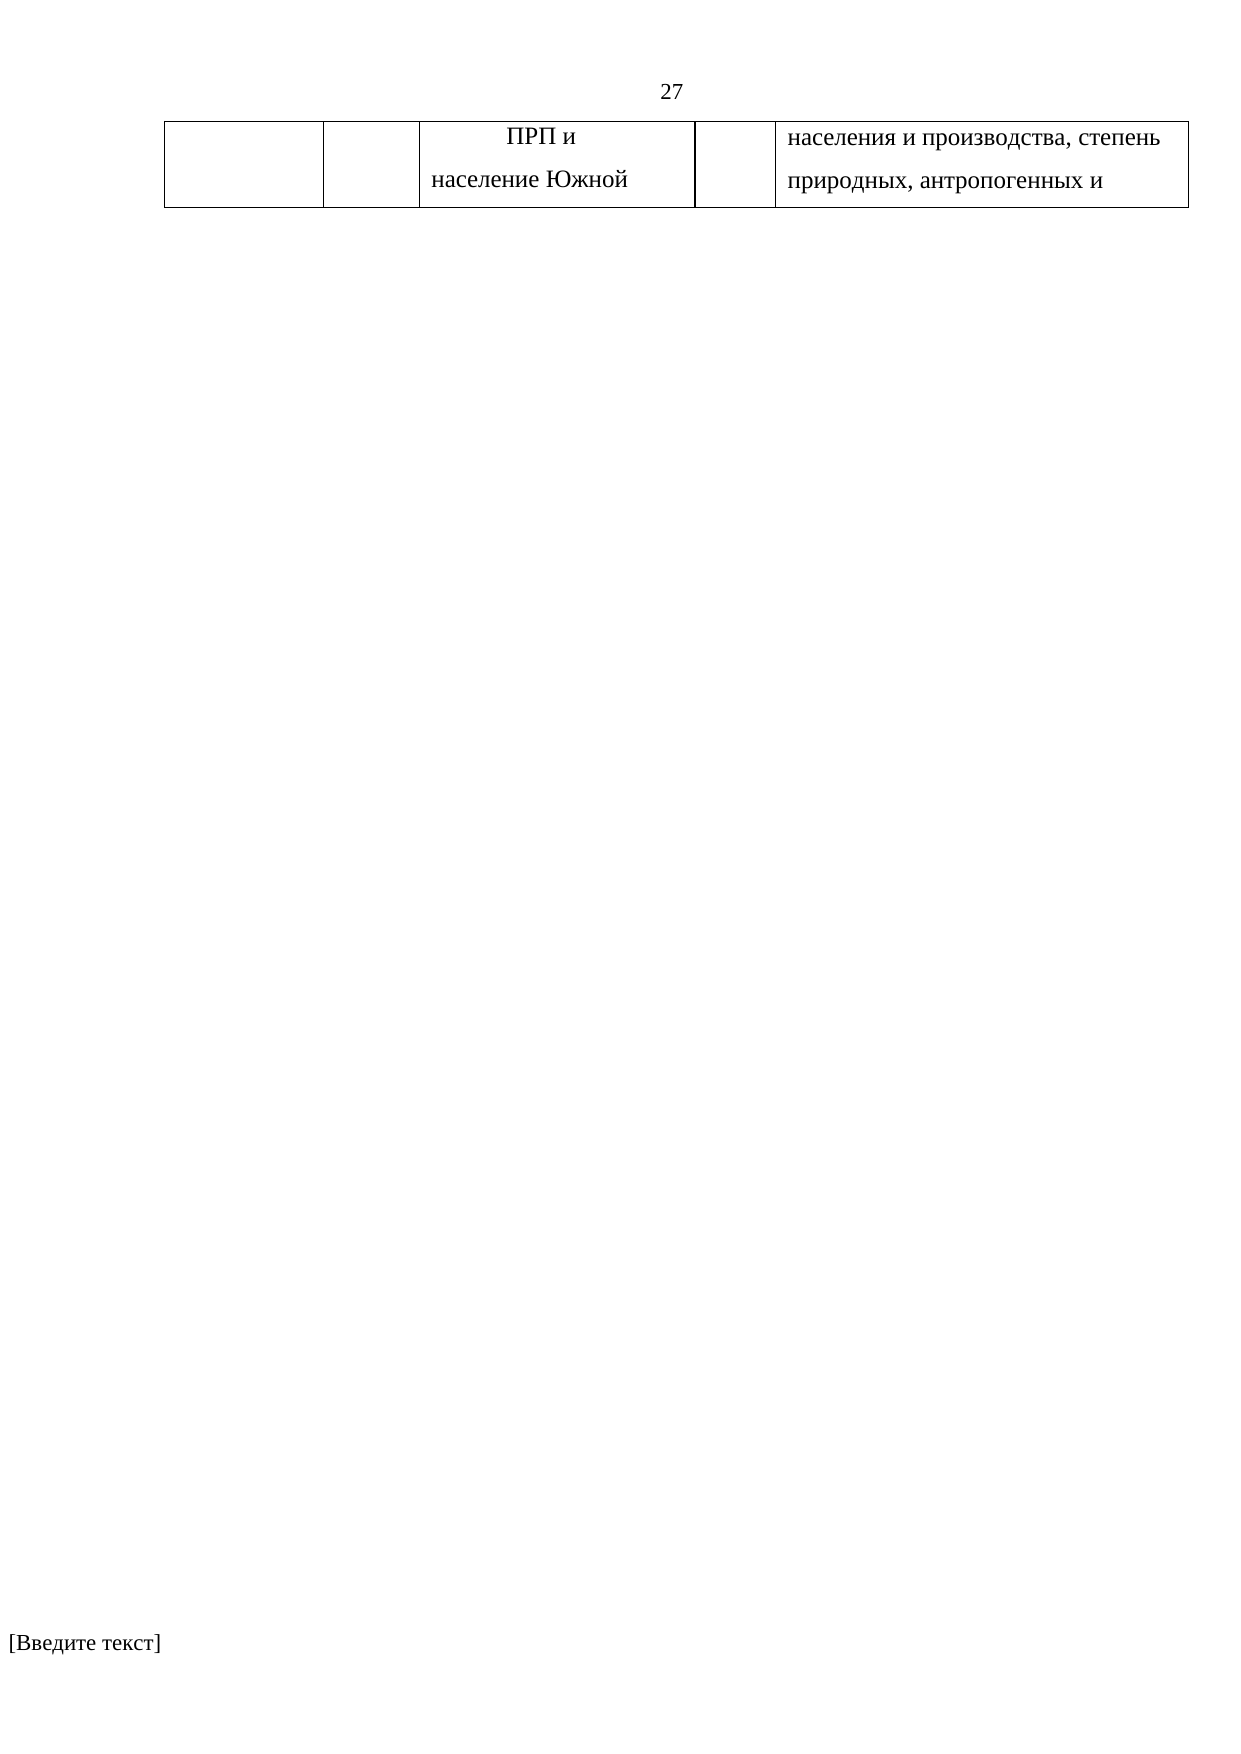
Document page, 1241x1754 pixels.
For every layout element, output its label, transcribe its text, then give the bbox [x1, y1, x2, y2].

table_cell [696, 122, 775, 207]
table_cell ПРП и население Южной [420, 122, 694, 207]
